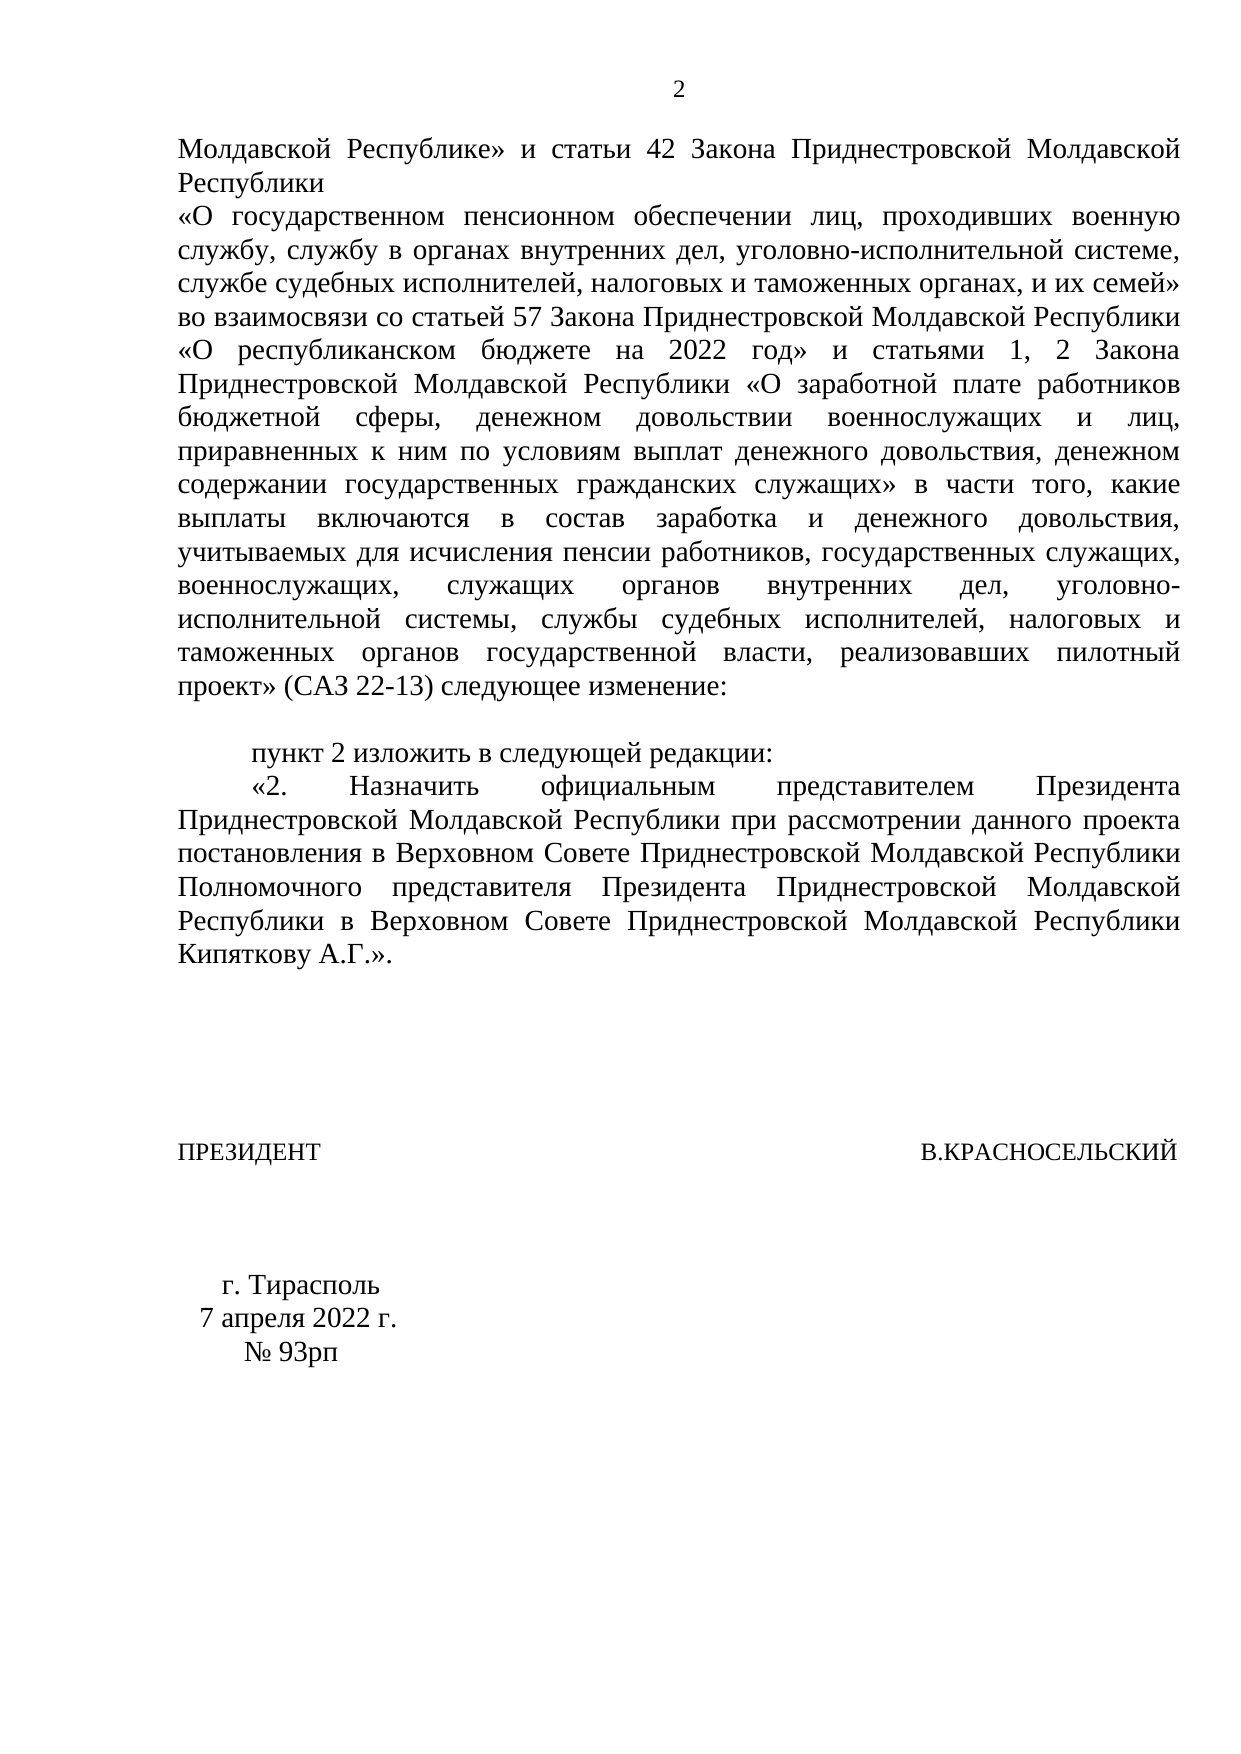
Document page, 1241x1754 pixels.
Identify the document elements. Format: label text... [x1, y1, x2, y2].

text пункт 2 изложить в следующей редакции: [177, 735, 1181, 768]
text г. Тирасполь [177, 1267, 1181, 1300]
text ПРЕЗИДЕНТ В.КРАСНОСЕЛЬСКИЙ [177, 1137, 1181, 1166]
text «2. Назначить официальным представителем Президента Приднестровской Молдавской Республики при рассмотрении данного проекта постановления в Верховном Совете Приднестровской Молдавской Республики Полномочного представителя Президента Приднестровской Молдавской Республики в Верховном Совете Приднестровской Молдавской Республики Кипяткову А.Г.». [177, 768, 1181, 970]
text 7 апреля 2022 г. [177, 1300, 1181, 1334]
text № 93рп [177, 1334, 1181, 1367]
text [177, 131, 1181, 701]
